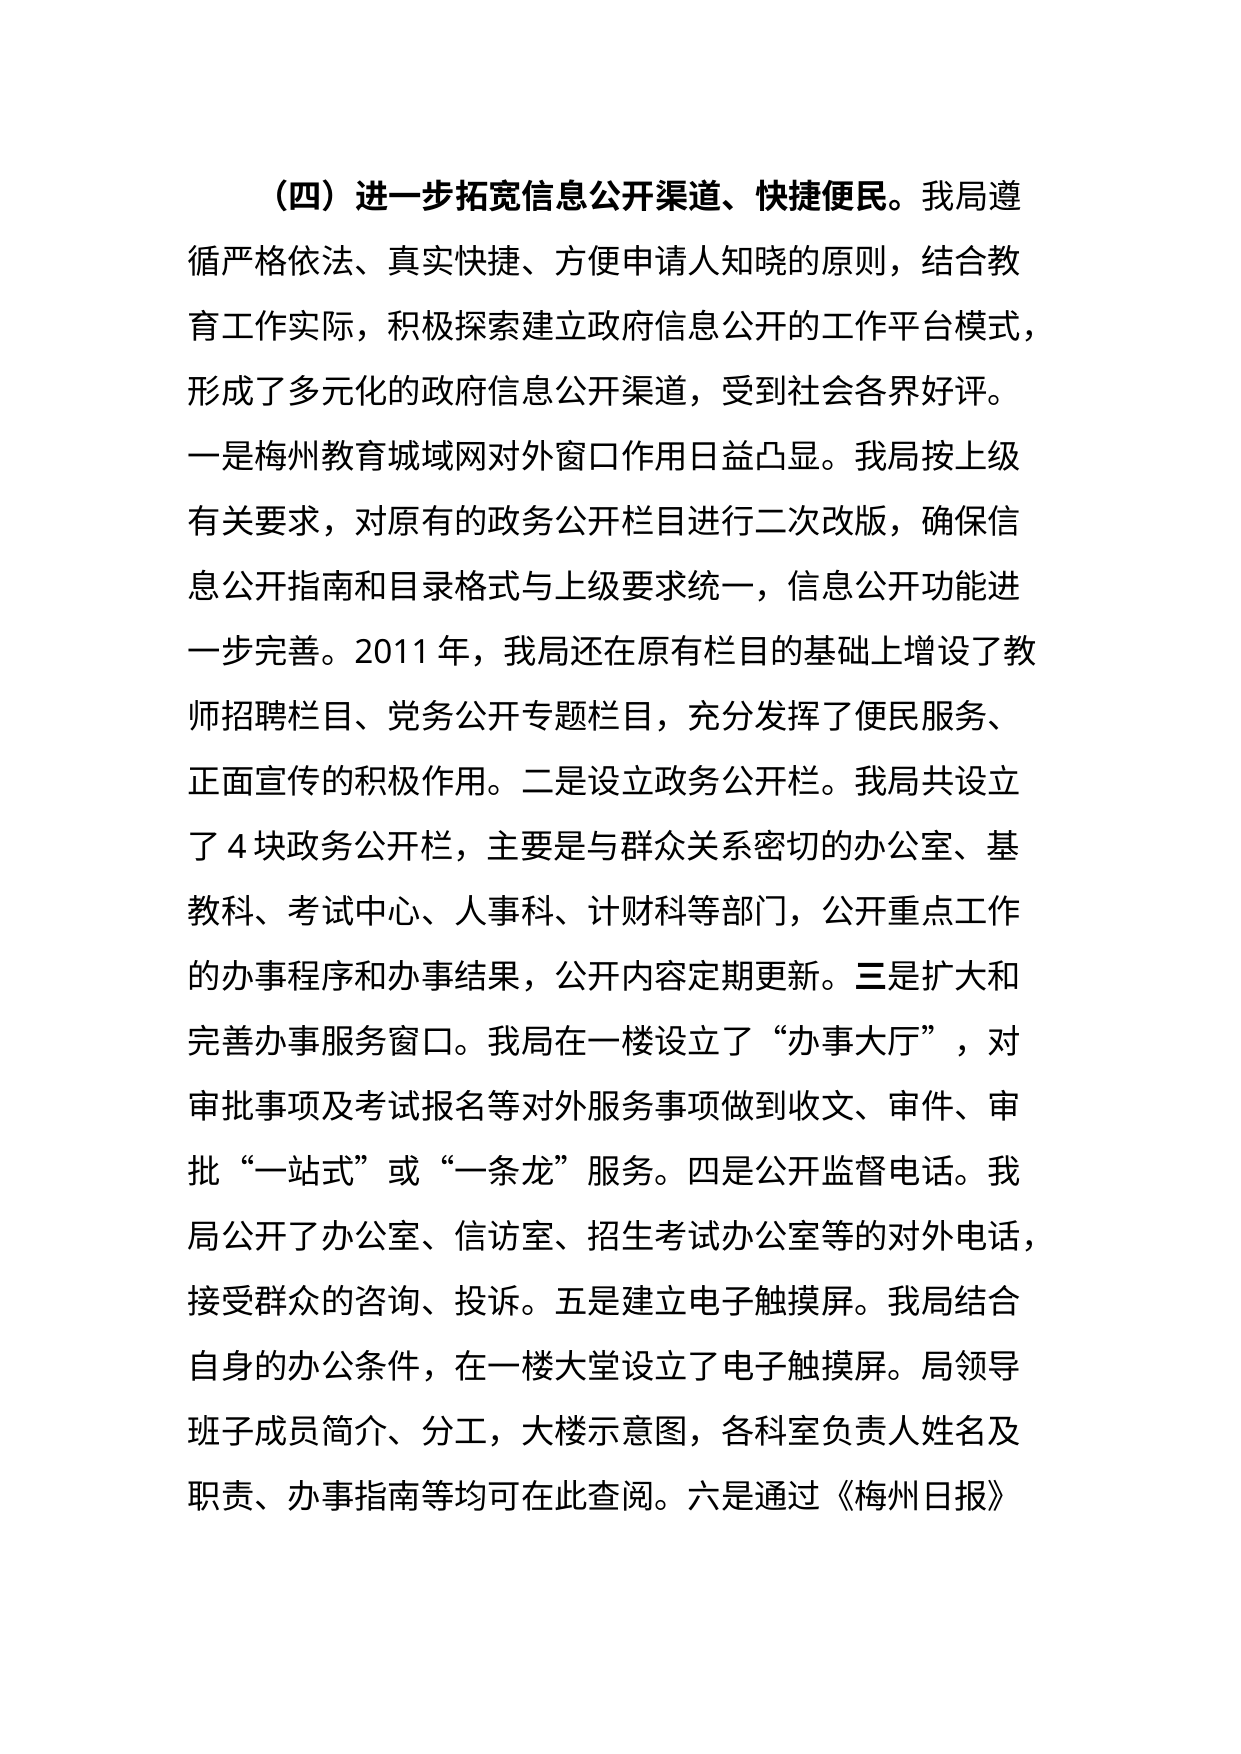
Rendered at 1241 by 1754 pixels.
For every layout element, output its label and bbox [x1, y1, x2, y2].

text [187, 162, 1053, 1527]
